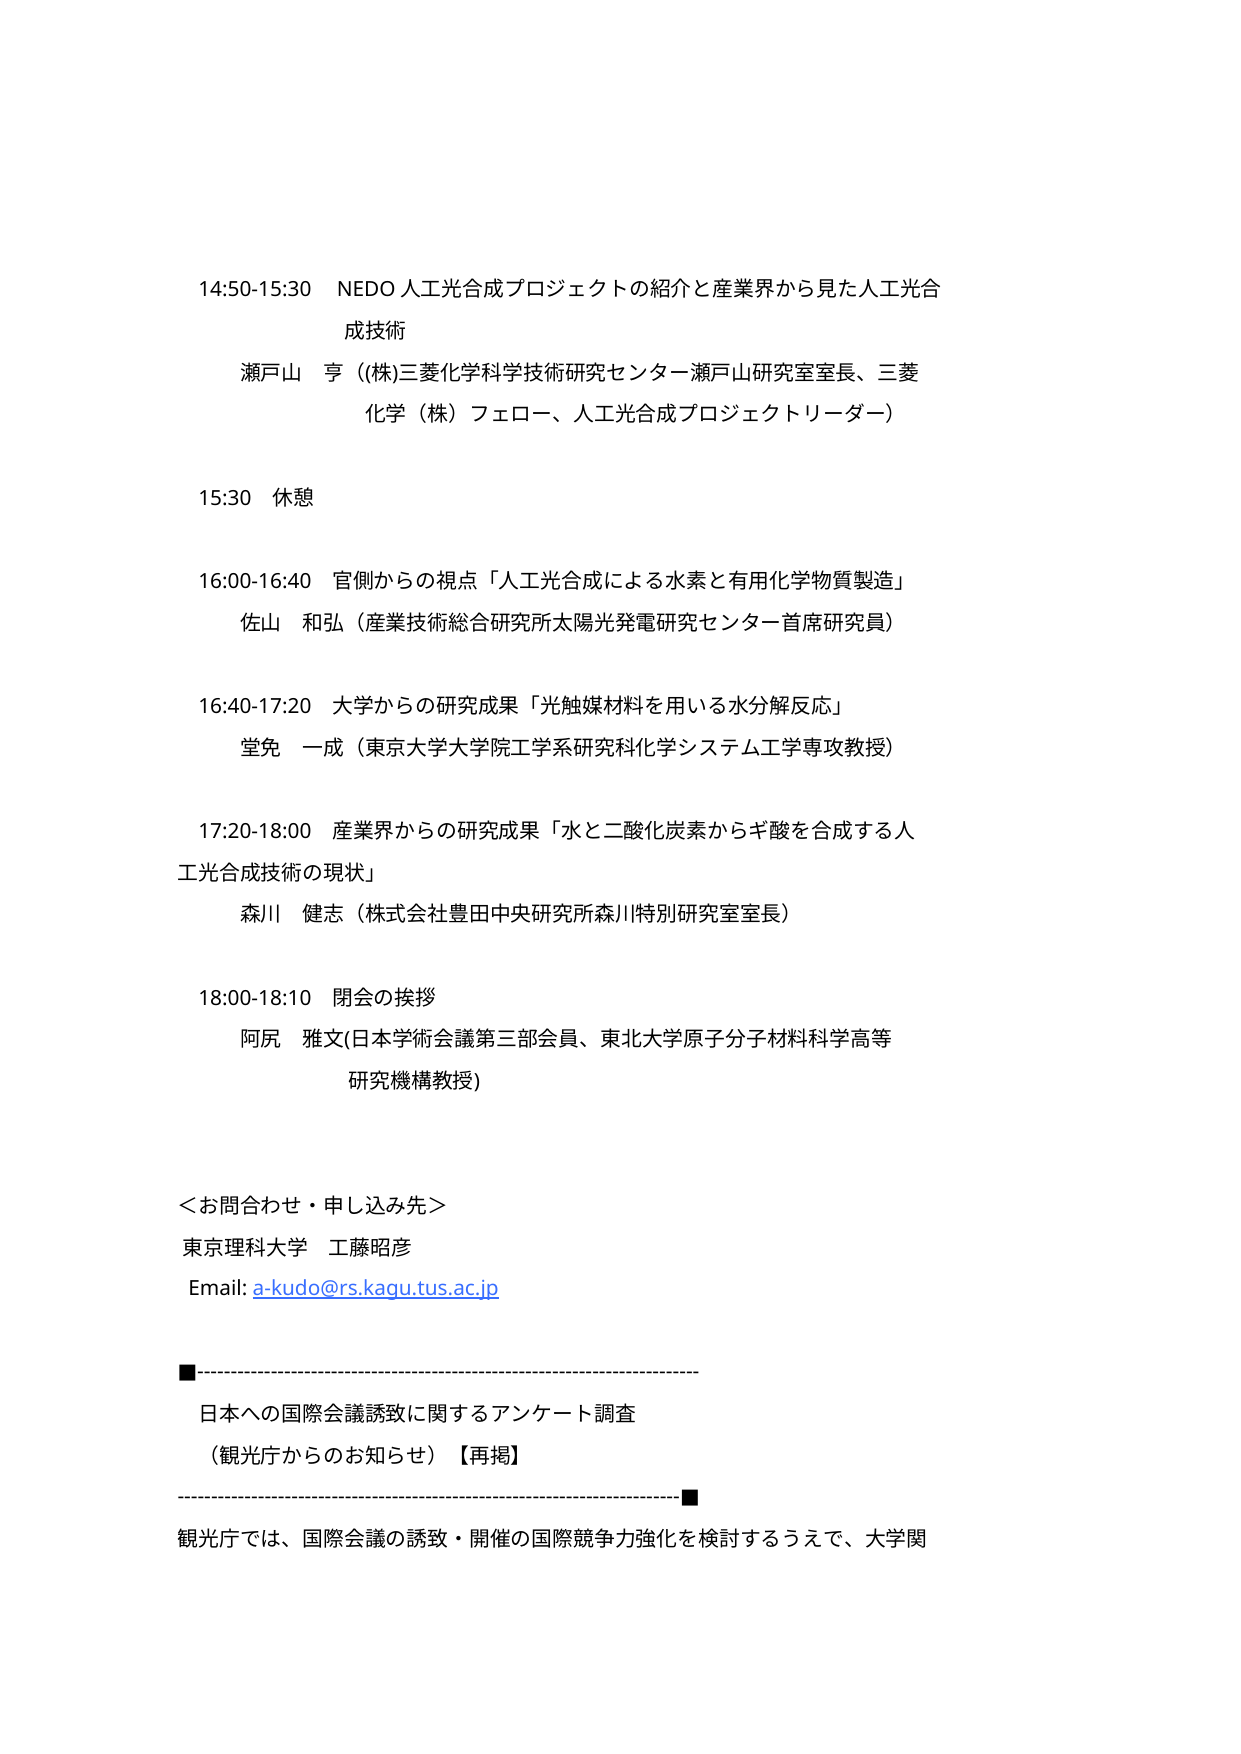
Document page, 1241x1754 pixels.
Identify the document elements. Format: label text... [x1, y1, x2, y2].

text ■--------------------------------------------------------------------------- [177, 1350, 1063, 1392]
text 森川 健志（株式会社豊田中央研究所森川特別研究室室長） [177, 892, 1063, 933]
text （観光庁からのお知らせ）【再掲】 [177, 1433, 1063, 1475]
text 日本への国際会議誘致に関するアンケート調査 [177, 1392, 1063, 1433]
text 佐山 和弘（産業技術総合研究所太陽光発電研究センター首席研究員） [177, 600, 1063, 642]
text ＜お問合わせ・申し込み先＞ [177, 1183, 1063, 1225]
text 16:40-17:20 大学からの研究成果「光触媒材料を用いる水分解反応」 [177, 683, 1063, 725]
text 東京理科大学 工藤昭彦 [177, 1225, 1063, 1267]
text 14:50-15:30 NEDO人工光合成プロジェクトの紹介と産業界から見た人工光合 [177, 267, 1063, 308]
text 阿尻 雅文(日本学術会議第三部会員、東北大学原子分子材料科学高等 [177, 1017, 1063, 1058]
text 16:00-16:40 官側からの視点「人工光合成による水素と有用化学物質製造」 [177, 558, 1063, 600]
text 17:20-18:00 産業界からの研究成果「水と二酸化炭素からギ酸を合成する人 [177, 808, 1063, 850]
text 18:00-18:10 閉会の挨拶 [177, 975, 1063, 1017]
text 堂免 一成（東京大学大学院工学系研究科化学システム工学専攻教授） [177, 725, 1063, 767]
text 15:30 休憩 [177, 475, 1063, 517]
text Email: a-kudo@rs.kagu.tus.ac.jp [177, 1267, 1063, 1308]
text 成技術 [177, 308, 1063, 350]
text 化学（株）フェロー、人工光合成プロジェクトリーダー） [177, 392, 1063, 433]
text 工光合成技術の現状」 [177, 850, 1063, 892]
text 研究機構教授) [177, 1058, 1063, 1100]
text ---------------------------------------------------------------------------■ [177, 1475, 1063, 1517]
text 瀬戸山 亨（(株)三菱化学科学技術研究センター瀬戸山研究室室長、三菱 [177, 350, 1063, 392]
text 観光庁では、国際会議の誘致・開催の国際競争力強化を検討するうえで、大学関 [177, 1517, 1063, 1558]
